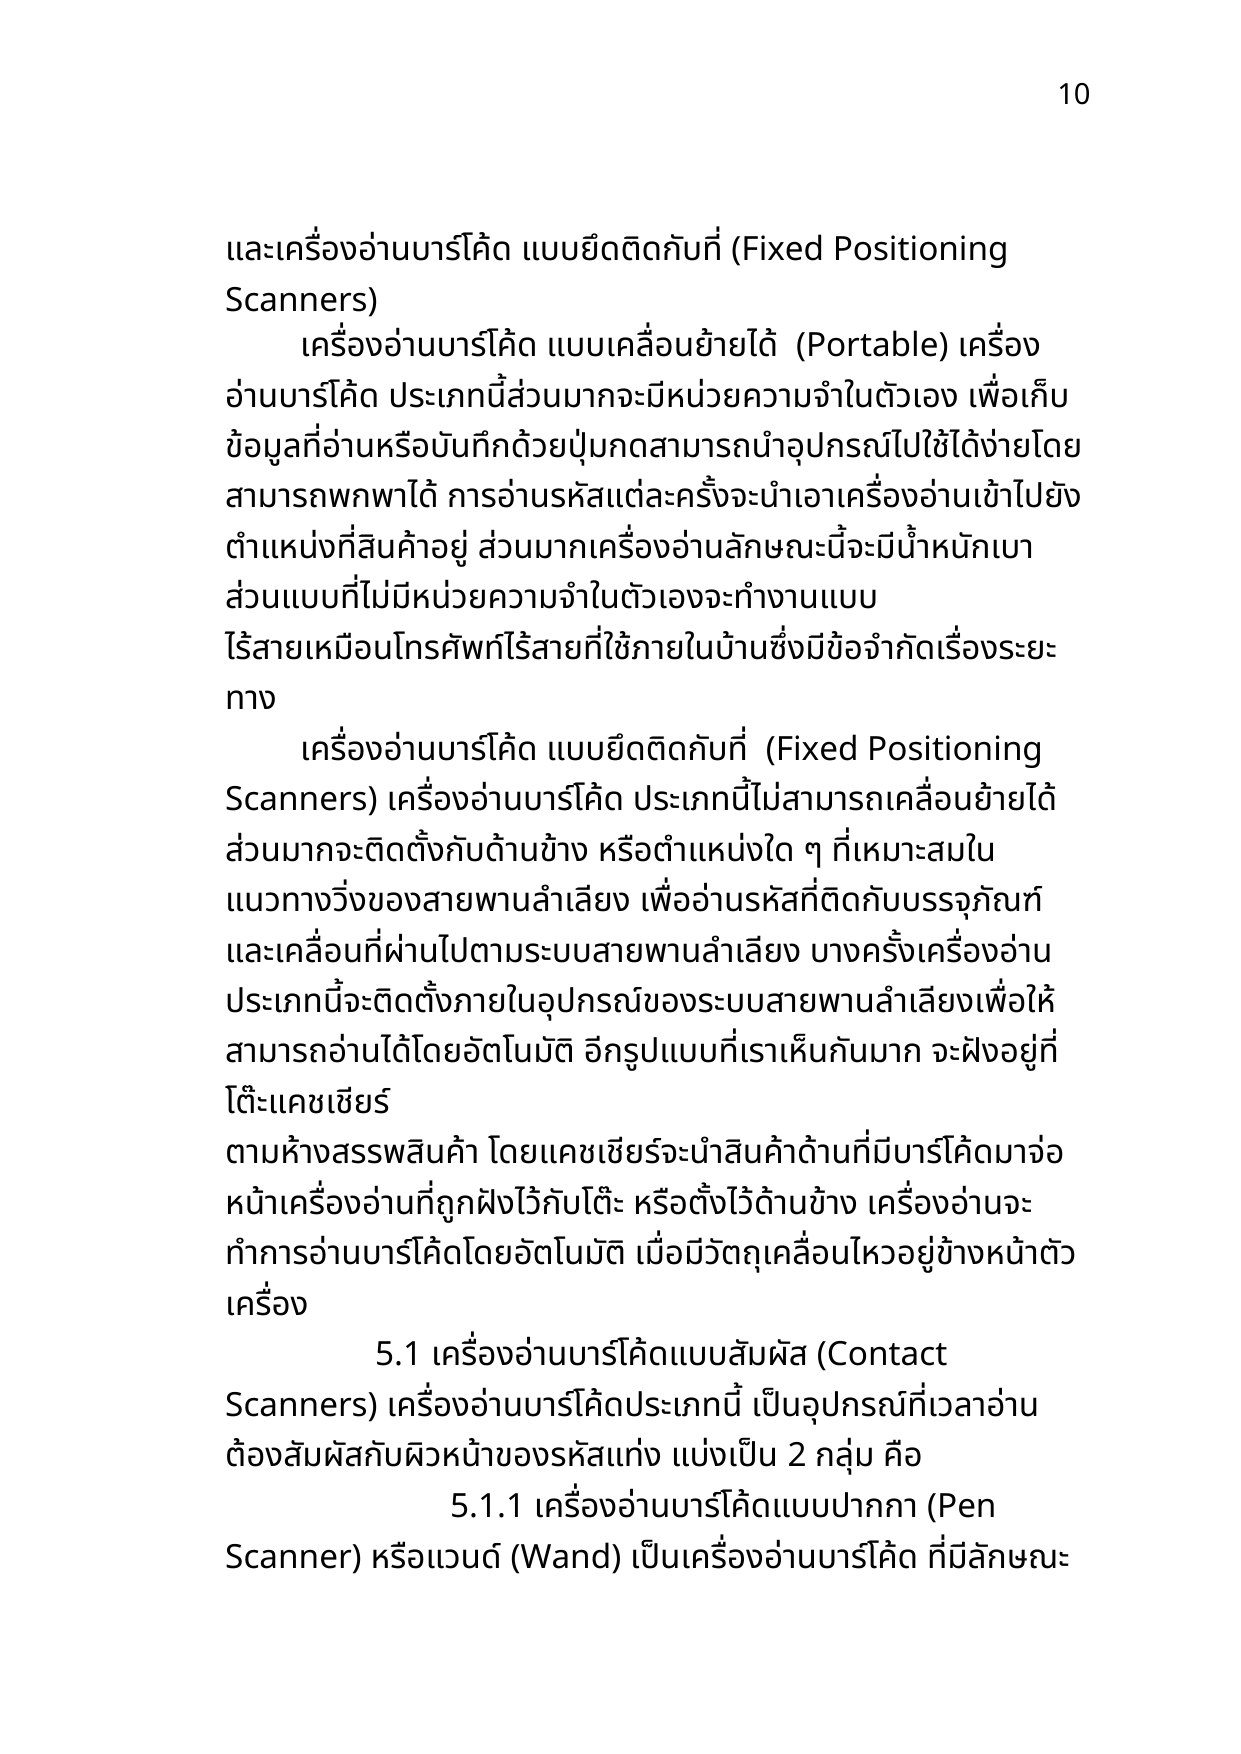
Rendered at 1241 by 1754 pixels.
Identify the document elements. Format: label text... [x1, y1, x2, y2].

text ตามห้างสรรพสินค้า โดยแคชเชียร์จะนำสินค้าด้านที่มีบาร์โค้ดมาจ่อหน้าเครื่องอ่านที่ถูกฝังไว้กับโต๊ะ หรือตั้งไว้ด้านข้าง เครื่องอ่านจะทำการอ่านบาร์โค้ดโดยอัตโนมัติ เมื่อมีวัตถุเคลื่อนไหวอยู่ข้างหน้าตัวเครื่อง [225, 1128, 1090, 1330]
text 5.1 เครื่องอ่านบาร์โค้ดแบบสัมผัส (Contact Scanners) เครื่องอ่านบาร์โค้ดประเภทนี้ เป็นอุปกรณ์ที่เวลาอ่าน ต้องสัมผัสกับผิวหน้าของรหัสแท่ง แบ่งเป็น 2 กลุ่ม คือ [225, 1330, 1090, 1482]
text เครื่องอ่านบาร์โค้ด แบบยึดติดกับที่ (Fixed Positioning Scanners) เครื่องอ่านบาร์โค้ด ประเภทนี้ไม่สามารถเคลื่อนย้ายได้ ส่วนมากจะติดตั้งกับด้านข้าง หรือตำแหน่งใด ๆ ที่เหมาะสมในแนวทางวิ่งของสายพานลำเลียง เพื่ออ่านรหัสที่ติดกับบรรจุภัณฑ์และเคลื่อนที่ผ่านไปตามระบบสายพานลำเลียง บางครั้งเครื่องอ่านประเภทนี้จะติดตั้งภายในอุปกรณ์ของระบบสายพานลำเลียงเพื่อให้สามารถอ่านได้โดยอัตโนมัติ อีกรูปแบบที่เราเห็นกันมาก จะฝังอยู่ที่โต๊ะแคชเชียร์ [225, 724, 1090, 1128]
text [225, 1482, 1090, 1583]
text เครื่องอ่านบาร์โค้ด แบบเคลื่อนย้ายได้ (Portable) เครื่องอ่านบาร์โค้ด ประเภทนี้ส่วนมากจะมีหน่วยความจำในตัวเอง เพื่อเก็บข้อมูลที่อ่านหรือบันทึกด้วยปุ่มกดสามารถนำอุปกรณ์ไปใช้ได้ง่ายโดยสามารถพกพาได้ การอ่านรหัสแต่ละครั้งจะนำเอาเครื่องอ่านเข้าไปยังตำแหน่งที่สินค้าอยู่ ส่วนมากเครื่องอ่านลักษณะนี้จะมีน้ำหนักเบา ส่วนแบบที่ไม่มีหน่วยความจำในตัวเองจะทำงานแบบ [225, 321, 1090, 624]
text ไร้สายเหมือนโทรศัพท์ไร้สายที่ใช้ภายในบ้านซึ่งมีข้อจำกัดเรื่องระยะทาง [225, 624, 1090, 724]
